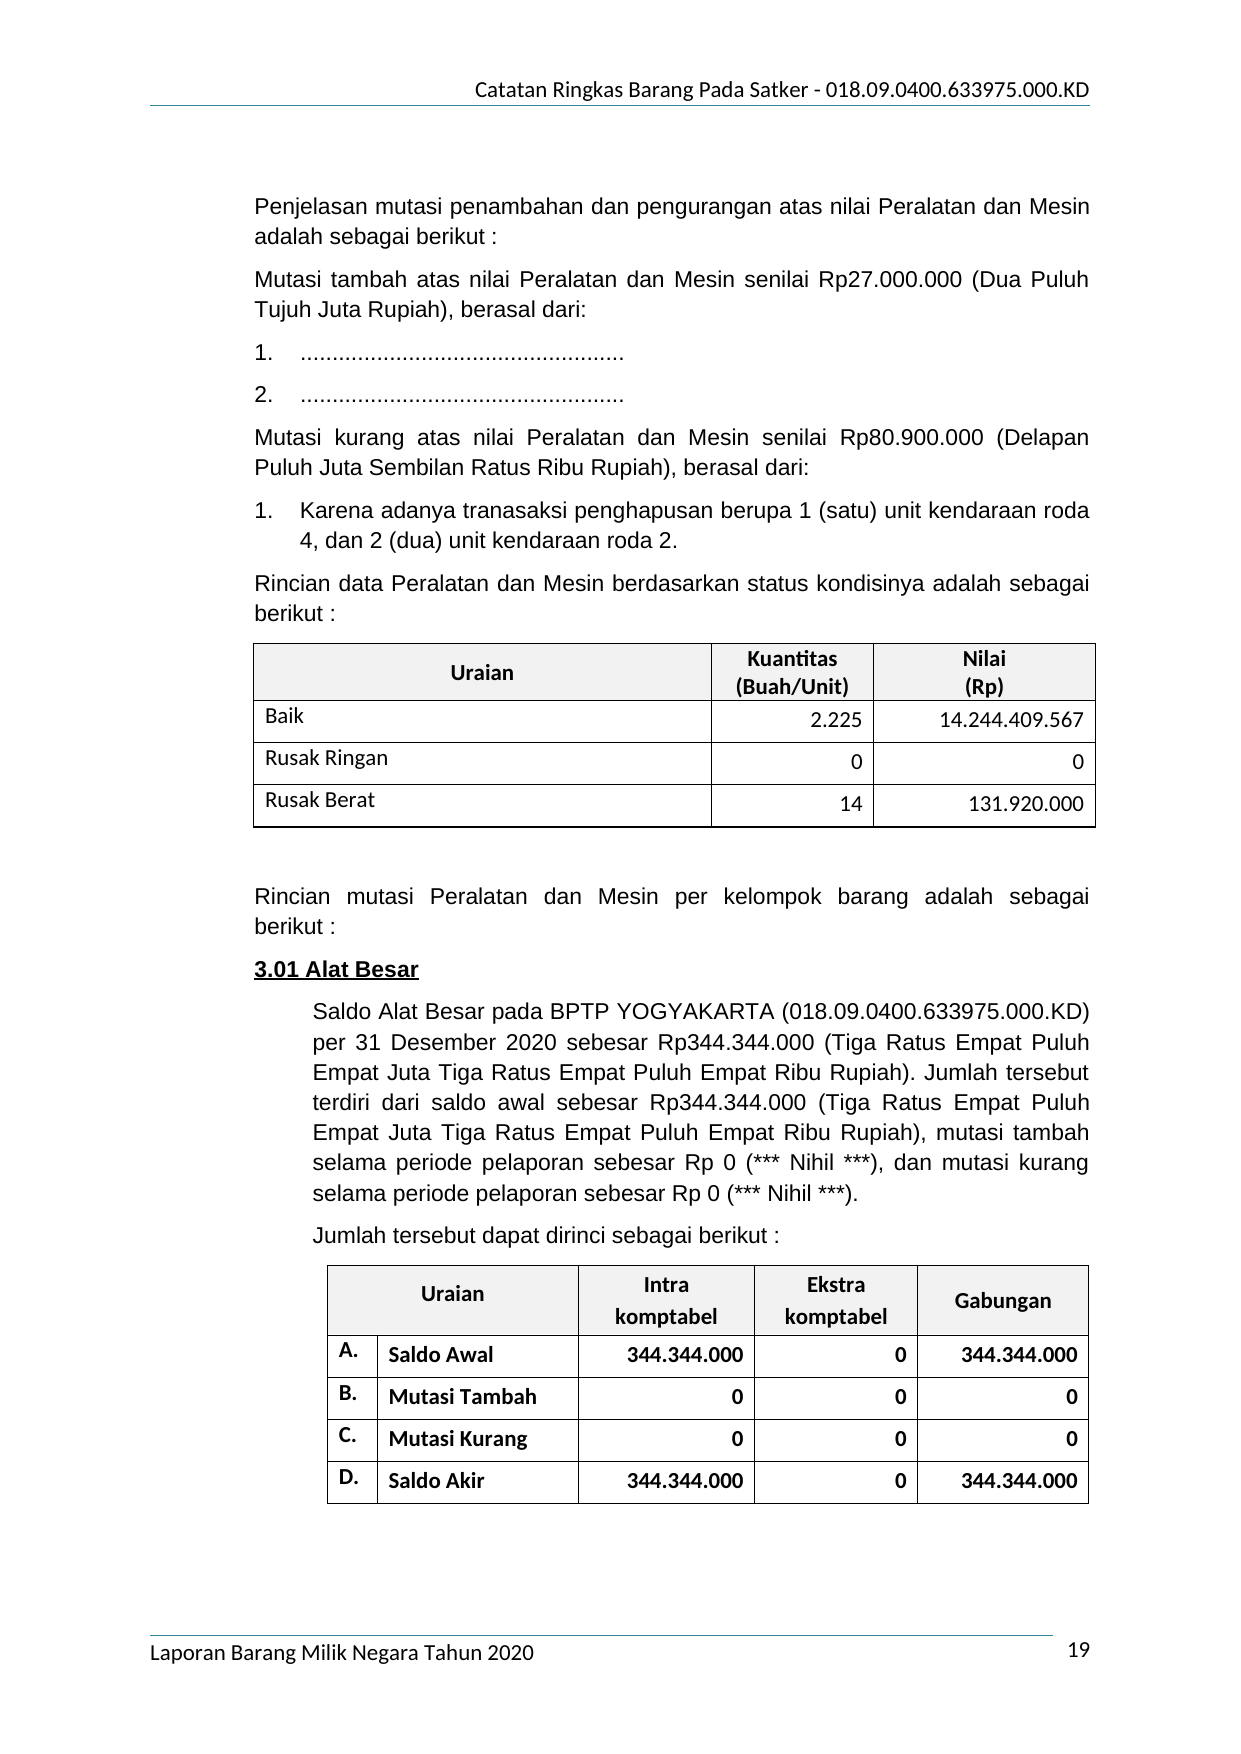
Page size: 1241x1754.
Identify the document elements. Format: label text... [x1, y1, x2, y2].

text Rincian mutasi Peralatan dan Mesin per kelompok barang adalah sebagai berikut : [254, 883, 1090, 939]
table_header Uraian [254, 644, 711, 700]
table_cell 344.344.000 [918, 1336, 1088, 1377]
table_cell Baik [254, 701, 711, 742]
table_cell D. [328, 1462, 377, 1503]
text Penjelasan mutasi penambahan dan pengurangan atas nilai Peralatan dan Mesin adalah sebagai berikut : [254, 193, 1090, 249]
table_cell 0 [874, 743, 1095, 784]
table_cell Mutasi Tambah [378, 1378, 578, 1419]
table_cell 2.225 [712, 701, 873, 742]
table_cell 0 [755, 1378, 917, 1419]
text 2. ................................................... [254, 381, 1090, 408]
text Mutasi kurang atas nilai Peralatan dan Mesin senilai Rp80.900.000 (Delapan Puluh Juta Sembilan Ratus Ribu Rupiah), berasal dari: [254, 424, 1090, 481]
table_cell Rusak Ringan [254, 743, 711, 784]
table_cell 0 [712, 743, 873, 784]
text Rincian data Peralatan dan Mesin berdasarkan status kondisinya adalah sebagai berikut : [254, 570, 1090, 626]
table_header Nilai (Rp) [874, 644, 1095, 700]
text 3.01 Alat Besar [254, 956, 1090, 982]
table_cell 14 [712, 785, 873, 826]
table_cell 0 [918, 1420, 1088, 1461]
table_cell Mutasi Kurang [378, 1420, 578, 1461]
text Mutasi tambah atas nilai Peralatan dan Mesin senilai Rp27.000.000 (Dua Puluh Tujuh Juta Rupiah), berasal dari: [254, 266, 1090, 322]
table_cell 0 [755, 1420, 917, 1461]
table_header Kuantitas (Buah/Unit) [712, 644, 873, 700]
table_header Gabungan [918, 1266, 1088, 1334]
table_cell B. [328, 1378, 377, 1419]
table_cell 131.920.000 [874, 785, 1095, 826]
table_cell 344.344.000 [918, 1462, 1088, 1503]
table_cell 0 [579, 1378, 754, 1419]
table_cell C. [328, 1420, 377, 1461]
table_cell 344.344.000 [579, 1462, 754, 1503]
text Jumlah tersebut dapat dirinci sebagai berikut : [287, 1222, 1090, 1248]
table_cell Saldo Awal [378, 1336, 578, 1377]
table_cell Saldo Akir [378, 1462, 578, 1503]
table_header Ekstra komptabel [755, 1266, 917, 1334]
table_cell 0 [755, 1336, 917, 1377]
table_header Uraian [328, 1266, 578, 1334]
text Saldo Alat Besar pada BPTP YOGYAKARTA (018.09.0400.633975.000.KD) per 31 Desember 2020 sebesar Rp344.344.000 (Tiga Ratus Empat Puluh Empat Juta Tiga Ratus Empat Puluh Empat Ribu Rupiah). Jumlah tersebut terdiri dari saldo awal sebesar Rp344.344.000 (Tiga Ratus Empat Puluh Empat Juta Tiga Ratus Empat Puluh Empat Ribu Rupiah), mutasi tambah selama periode pelaporan sebesar Rp 0 (*** Nihil ***), dan mutasi kurang selama periode pelaporan sebesar Rp 0 (*** Nihil ***). [312, 998, 1090, 1206]
text 1. ................................................... [254, 338, 1090, 365]
table_cell A. [328, 1336, 377, 1377]
table_cell 344.344.000 [579, 1336, 754, 1377]
table_cell 0 [755, 1462, 917, 1503]
list Karena adanya tranasaksi penghapusan berupa 1 (satu) unit kendaraan roda 4, dan 2 (dua) unit kendaraan roda 2. [254, 497, 1090, 553]
table_cell 14.244.409.567 [874, 701, 1095, 742]
table_cell 0 [579, 1420, 754, 1461]
table_cell 0 [918, 1378, 1088, 1419]
table_header Intra komptabel [579, 1266, 754, 1334]
table_cell Rusak Berat [254, 785, 711, 826]
